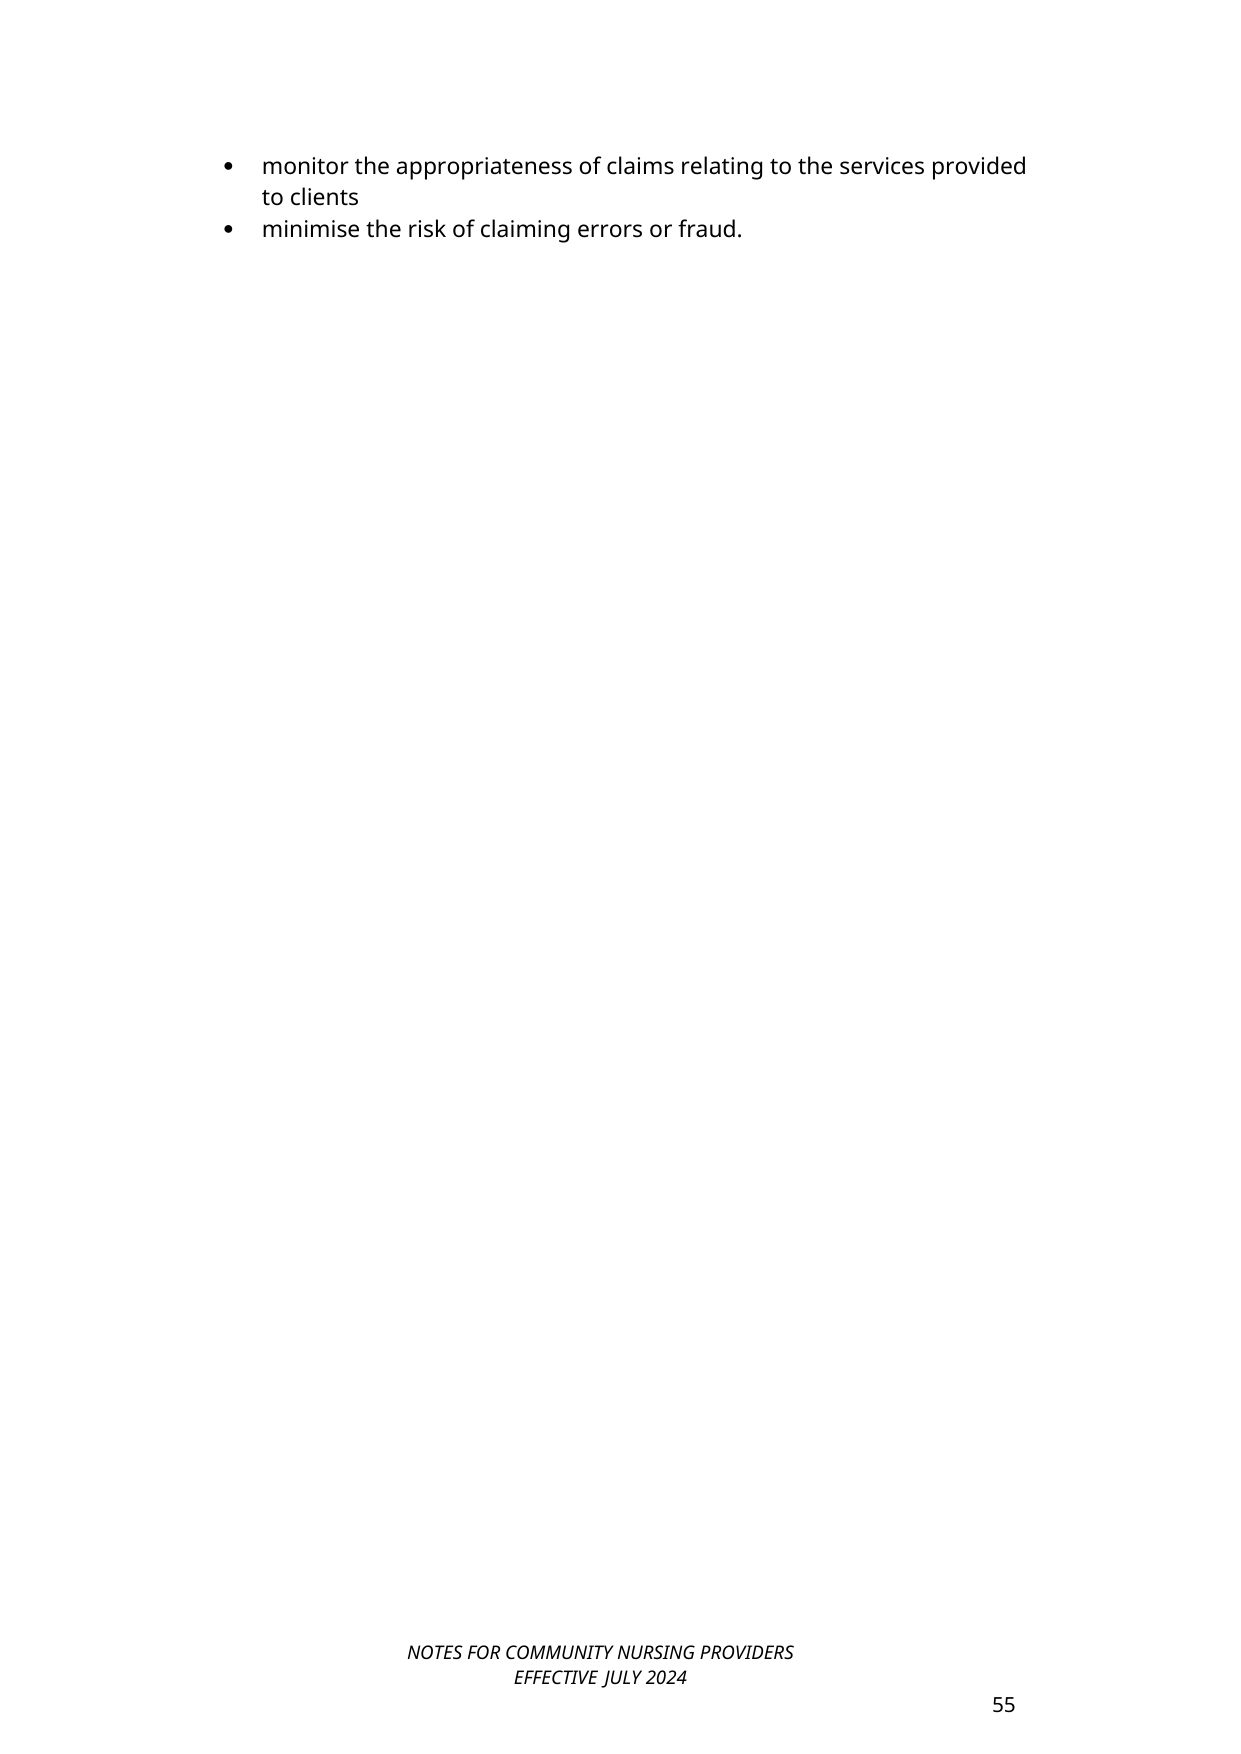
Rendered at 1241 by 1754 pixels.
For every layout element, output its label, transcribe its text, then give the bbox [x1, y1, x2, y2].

list minimise the risk of claiming errors or fraud. [224, 212, 1053, 244]
list monitor the appropriateness of claims relating to the services provided to clients [224, 150, 1053, 212]
